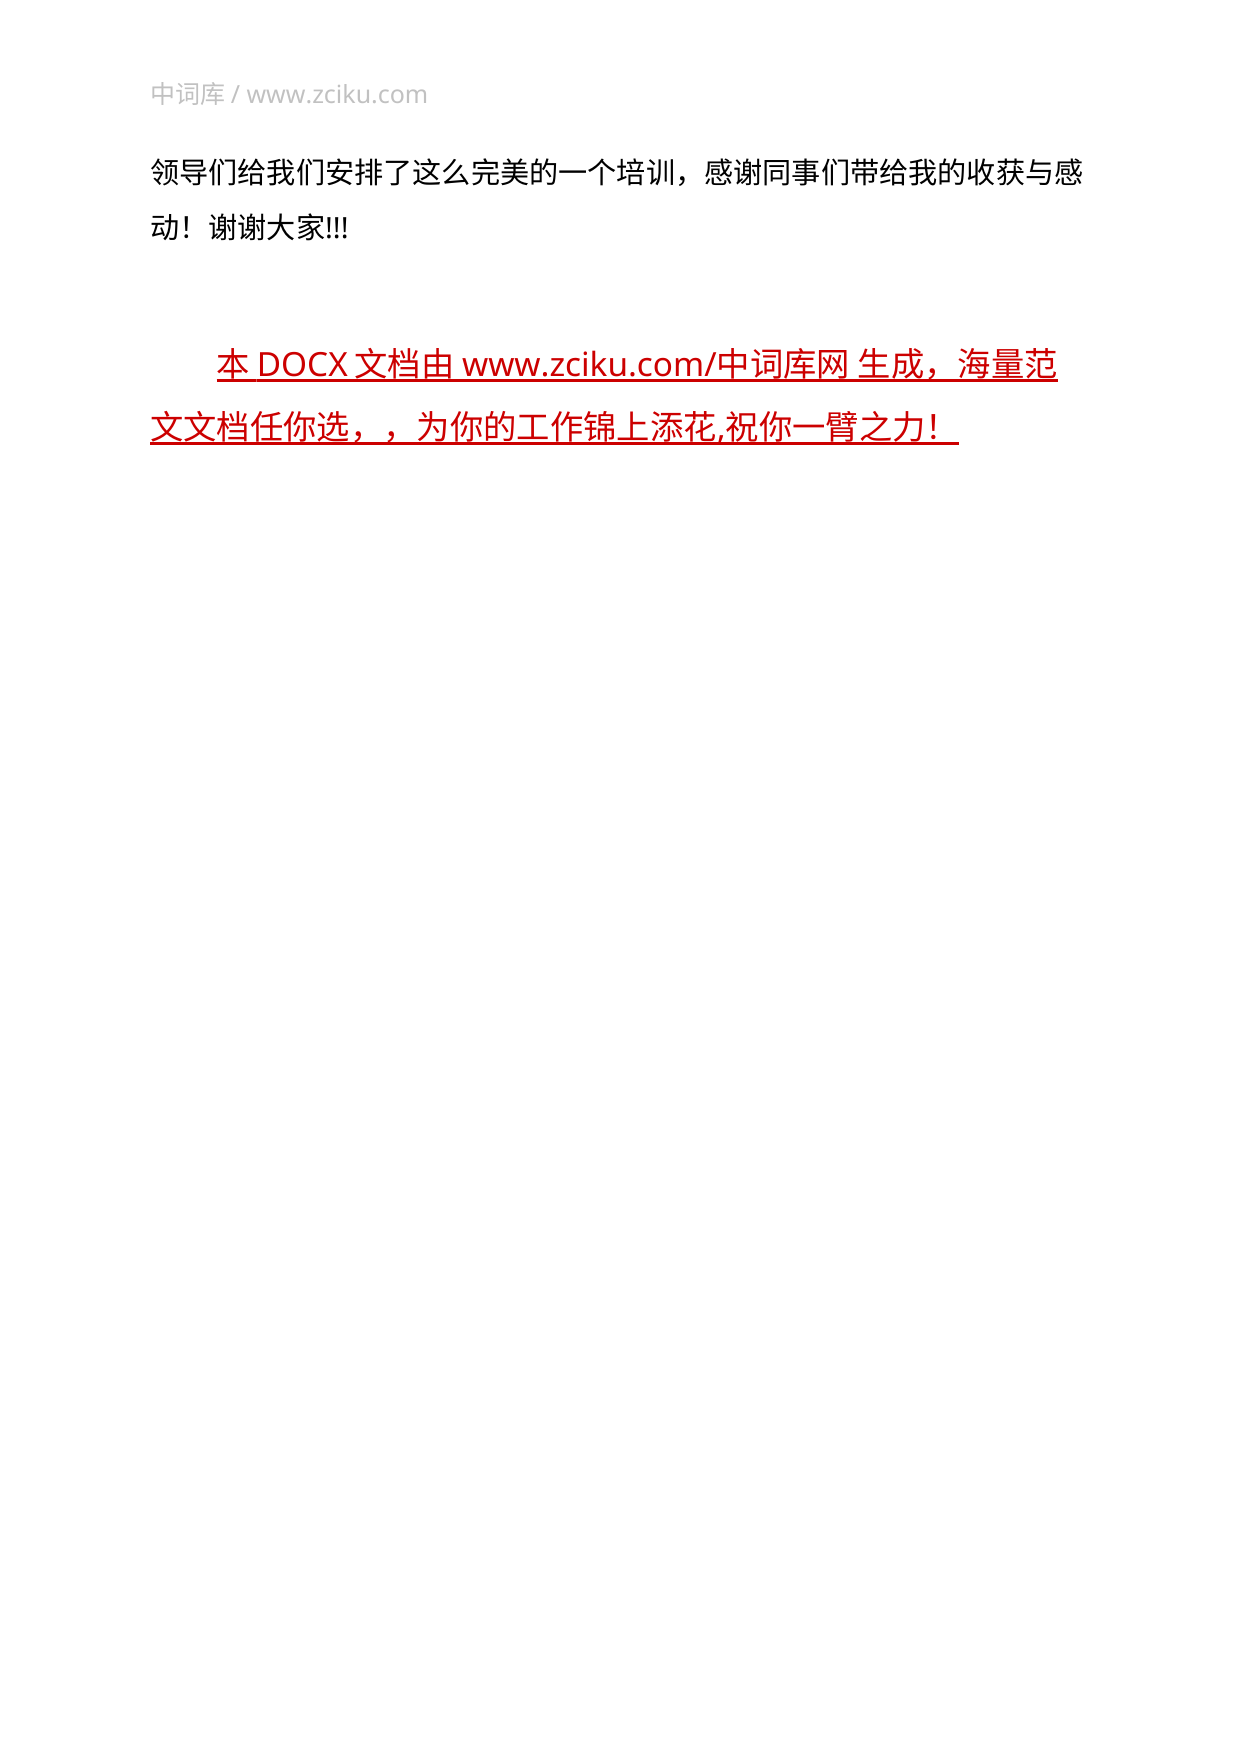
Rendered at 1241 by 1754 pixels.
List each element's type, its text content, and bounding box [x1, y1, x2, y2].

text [150, 150, 1090, 247]
text 本DOCX文档由 www.zciku.com/中词库网 生成，海量范文文档任你选，，为你的工作锦上添花,祝你一臂之力！ [150, 338, 1090, 449]
